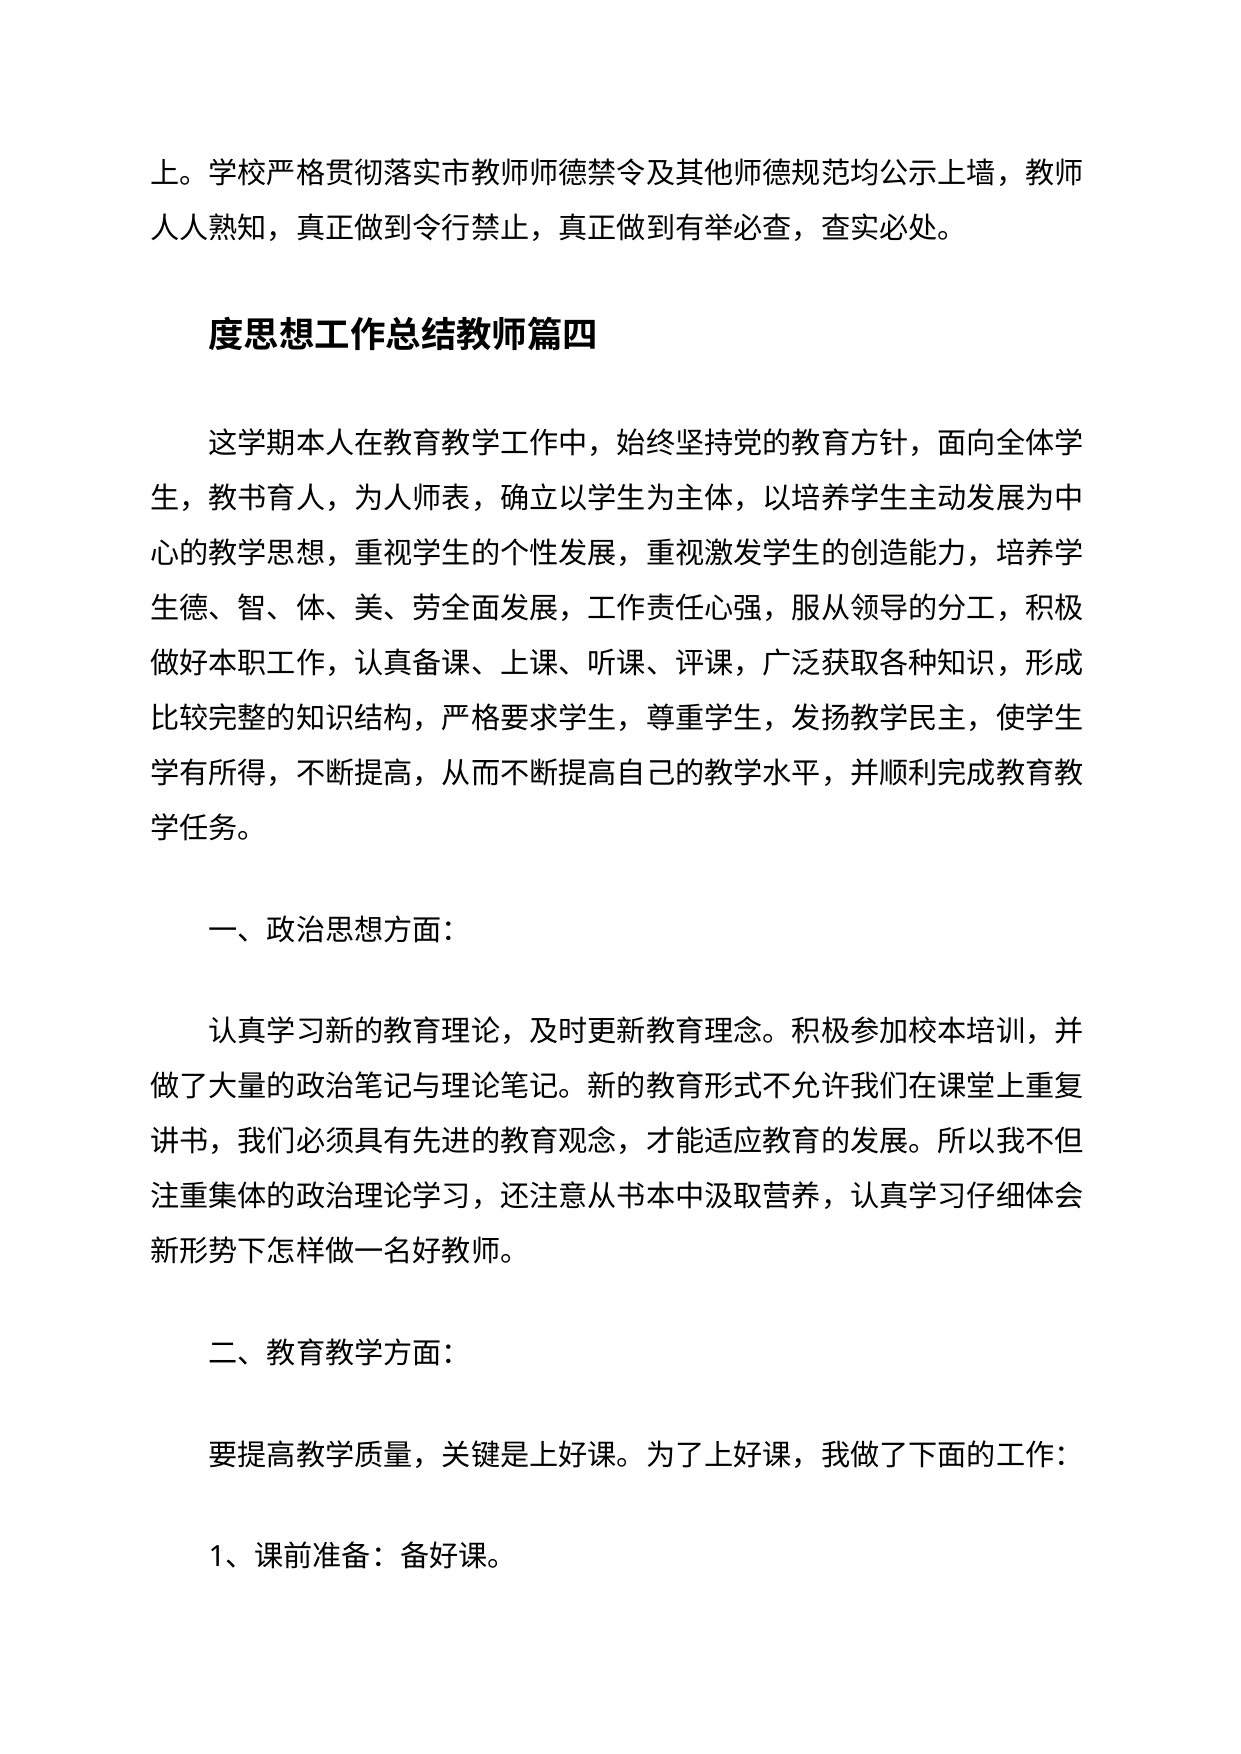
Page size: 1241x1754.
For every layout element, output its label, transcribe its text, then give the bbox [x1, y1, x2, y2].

text 度思想工作总结教师篇四 [150, 307, 1090, 358]
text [150, 150, 1090, 247]
text 要提高教学质量，关键是上好课。为了上好课，我做了下面的工作： [150, 1431, 1090, 1473]
text 这学期本人在教育教学工作中，始终坚持党的教育方针，面向全体学生，教书育人，为人师表，确立以学生为主体，以培养学生主动发展为中心的教学思想，重视学生的个性发展，重视激发学生的创造能力，培养学生德、智、体、美、劳全面发展，工作责任心强，服从领导的分工，积极做好本职工作，认真备课、上课、听课、评课，广泛获取各种知识，形成比较完整的知识结构，严格要求学生，尊重学生，发扬教学民主，使学生学有所得，不断提高，从而不断提高自己的教学水平，并顺利完成教育教学任务。 [150, 420, 1090, 847]
text 一、政治思想方面： [150, 906, 1090, 948]
text 1、课前准备：备好课。 [150, 1533, 1090, 1575]
text 认真学习新的教育理论，及时更新教育理念。积极参加校本培训，并做了大量的政治笔记与理论笔记。新的教育形式不允许我们在课堂上重复讲书，我们必须具有先进的教育观念，才能适应教育的发展。所以我不但注重集体的政治理论学习，还注意从书本中汲取营养，认真学习仔细体会新形势下怎样做一名好教师。 [150, 1008, 1090, 1270]
text 二、教育教学方面： [150, 1329, 1090, 1372]
